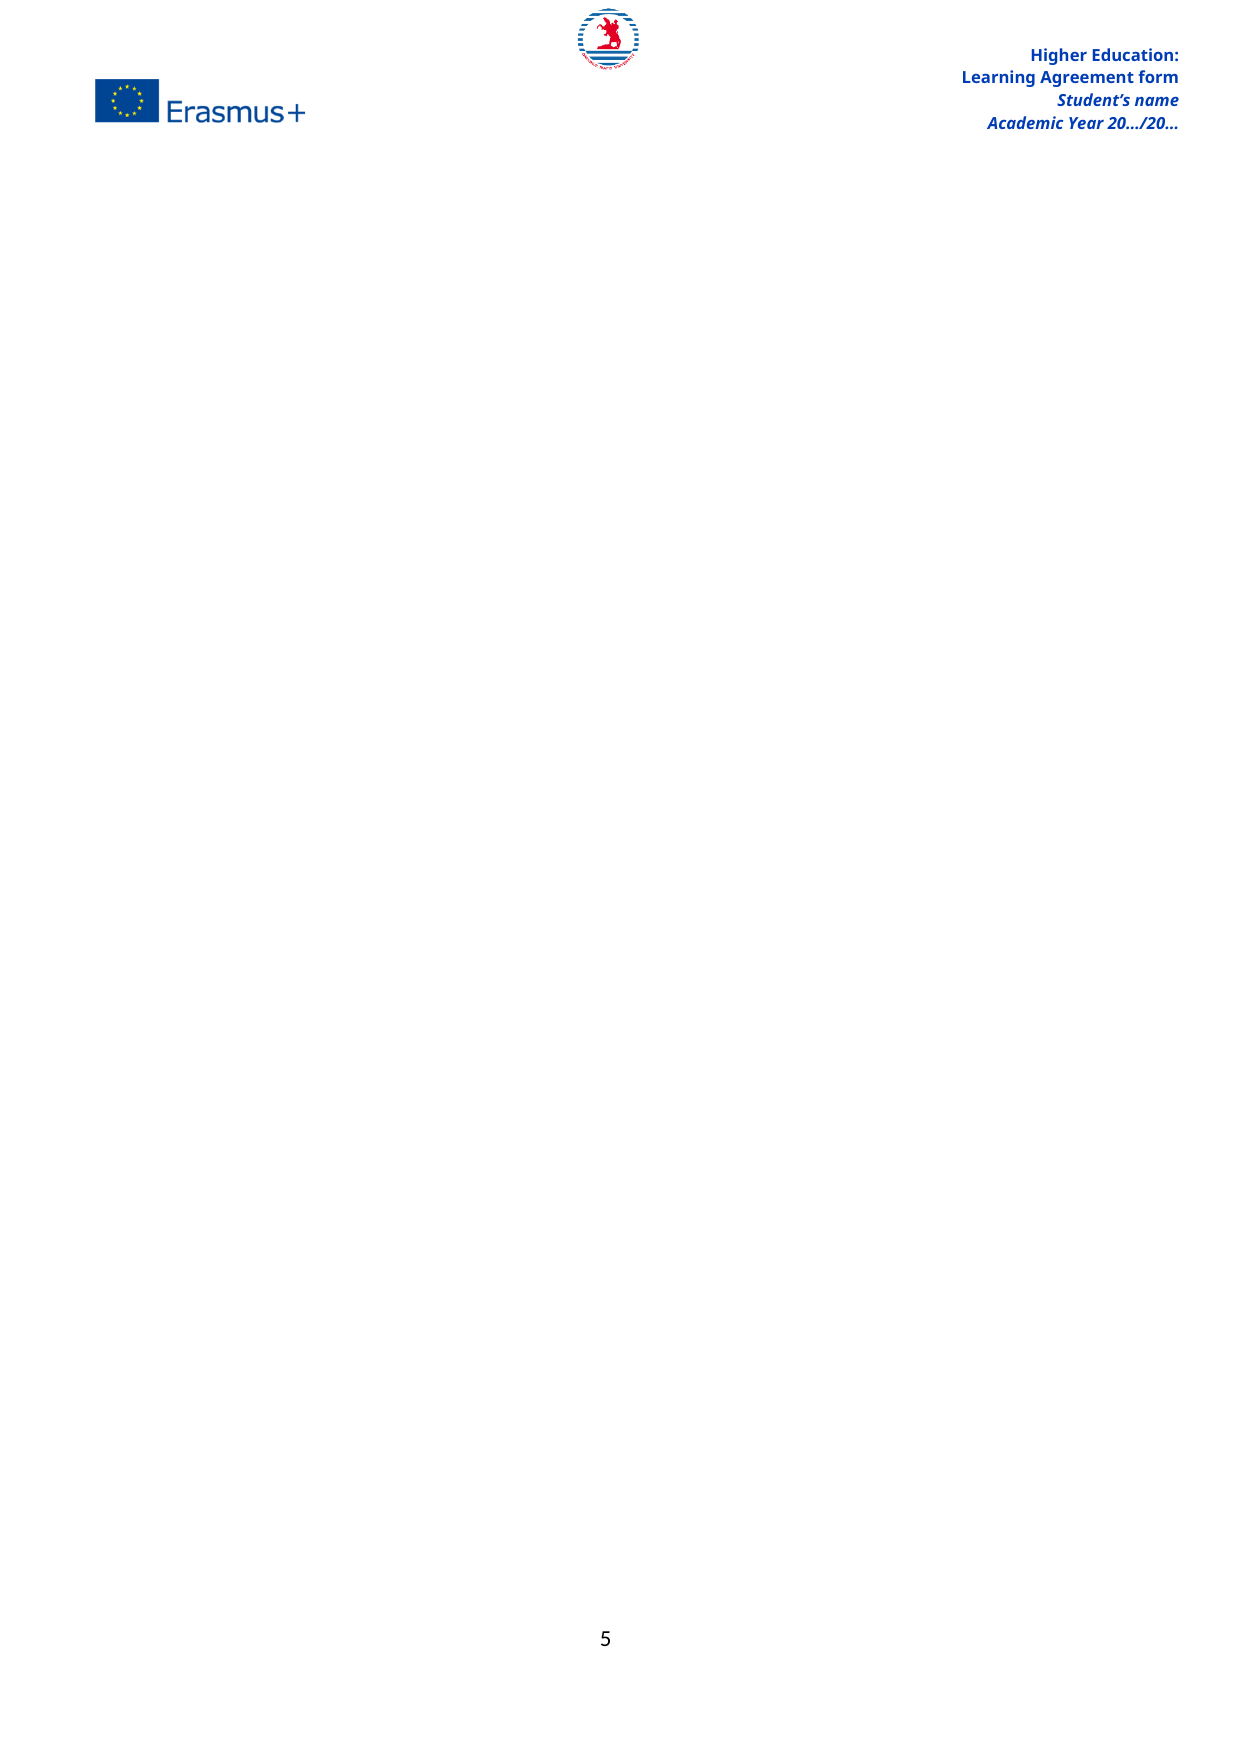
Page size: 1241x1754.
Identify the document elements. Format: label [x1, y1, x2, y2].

picture [577, 8, 639, 70]
picture [95, 79, 306, 123]
